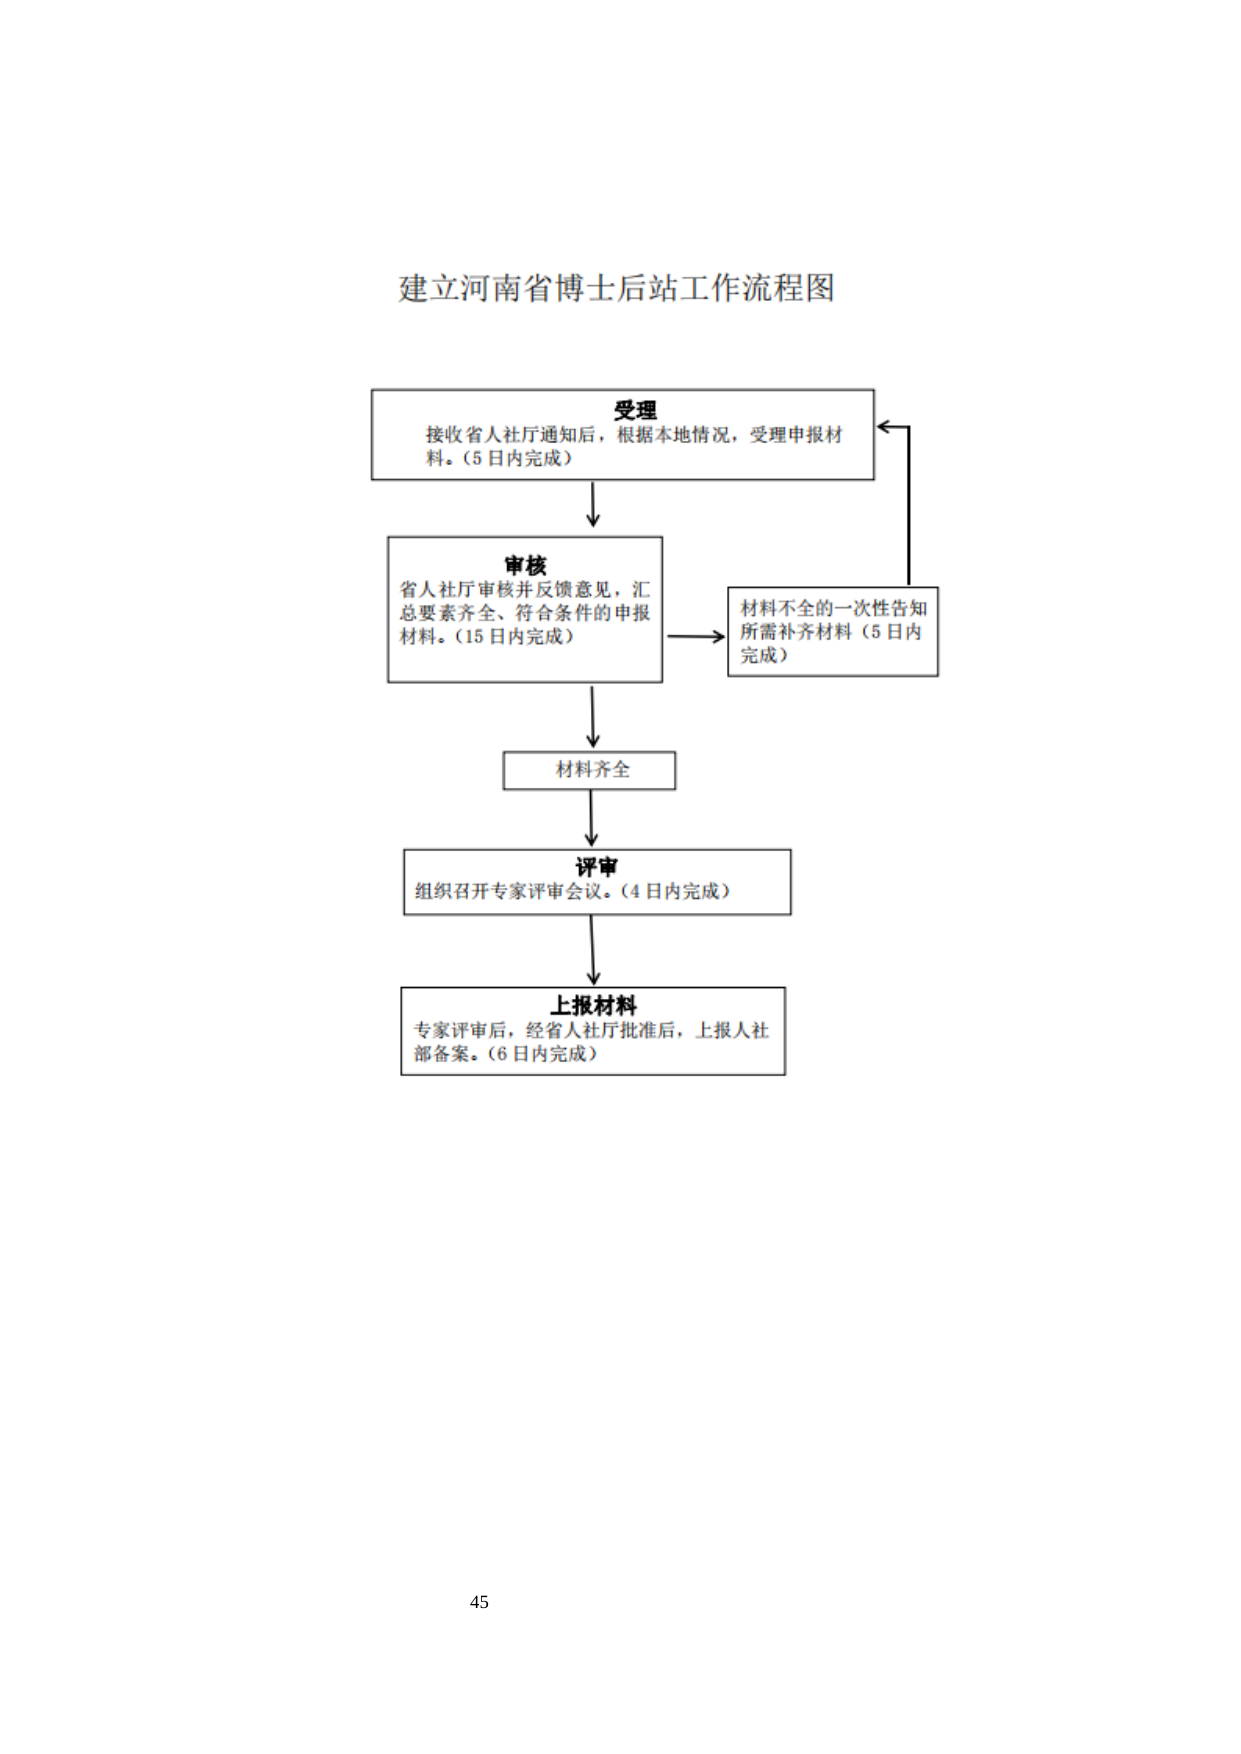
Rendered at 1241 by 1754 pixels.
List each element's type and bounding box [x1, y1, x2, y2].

picture [163, 182, 1078, 1209]
